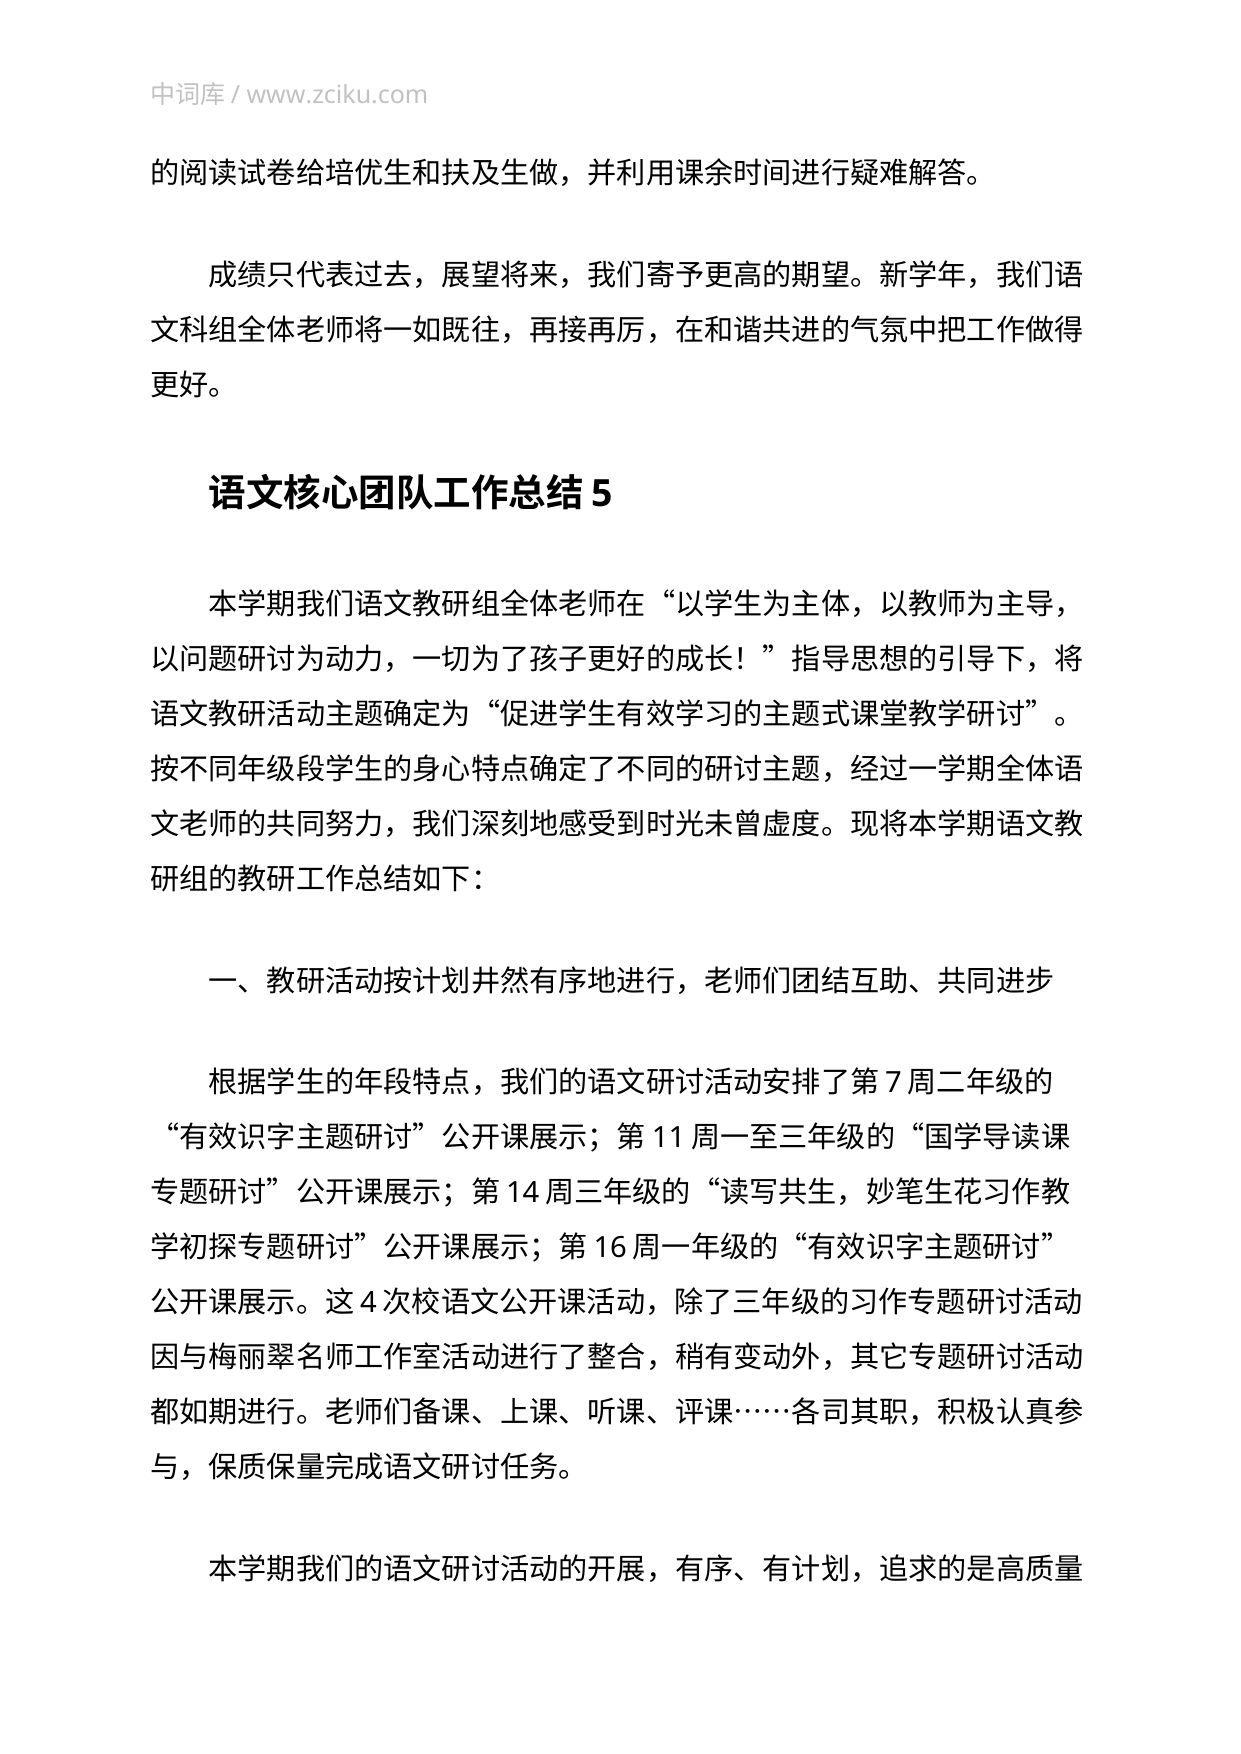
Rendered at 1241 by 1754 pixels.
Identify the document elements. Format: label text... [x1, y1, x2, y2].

text 根据学生的年段特点，我们的语文研讨活动安排了第7周二年级的“有效识字主题研讨”公开课展示；第11周一至三年级的“国学导读课专题研讨”公开课展示；第14周三年级的“读写共生，妙笔生花习作教学初探专题研讨”公开课展示；第16周一年级的“有效识字主题研讨”公开课展示。这4次校语文公开课活动，除了三年级的习作专题研讨活动因与梅丽翠名师工作室活动进行了整合，稍有变动外，其它专题研讨活动都如期进行。老师们备课、上课、听课、评课……各司其职，积极认真参与，保质保量完成语文研讨任务。 [150, 1059, 1090, 1486]
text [150, 1546, 1090, 1588]
text 一、教研活动按计划井然有序地进行，老师们团结互助、共同进步 [150, 957, 1090, 999]
text 语文核心团队工作总结5 [150, 463, 1090, 518]
text 本学期我们语文教研组全体老师在“以学生为主体，以教师为主导，以问题研讨为动力，一切为了孩子更好的成长！”指导思想的引导下，将语文教研活动主题确定为“促进学生有效学习的主题式课堂教学研讨”。按不同年级段学生的身心特点确定了不同的研讨主题，经过一学期全体语文老师的共同努力，我们深刻地感受到时光未曾虚度。现将本学期语文教研组的教研工作总结如下： [150, 581, 1090, 898]
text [150, 150, 1090, 192]
text 成绩只代表过去，展望将来，我们寄予更高的期望。新学年，我们语文科组全体老师将一如既往，再接再厉，在和谐共进的气氛中把工作做得更好。 [150, 252, 1090, 404]
